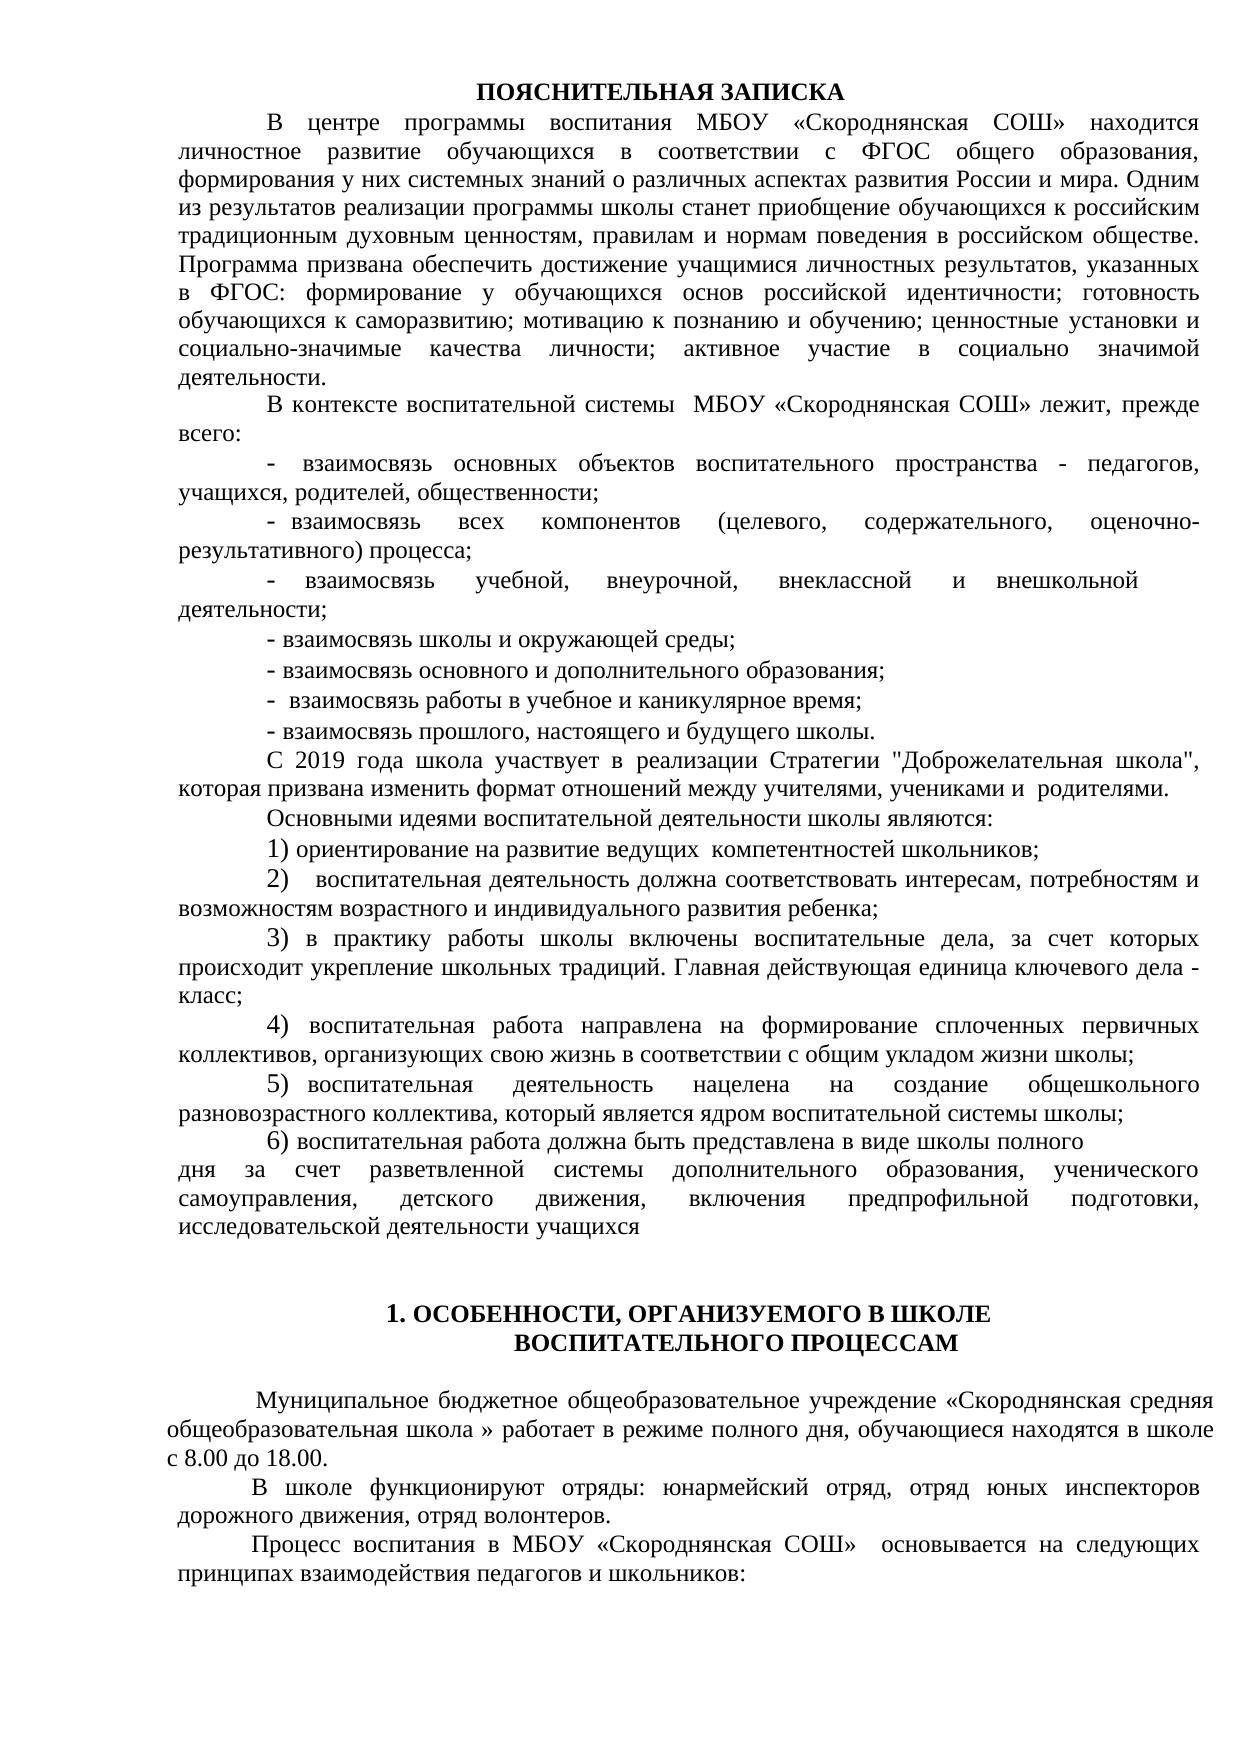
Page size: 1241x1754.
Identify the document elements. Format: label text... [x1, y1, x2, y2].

list взаимосвязь всех компонентов (целевого, содержательного, оценочно- результативного) процесса; [178, 505, 1200, 564]
list ОСОБЕННОСТИ, ОРГАНИЗУЕМОГО В ШКОЛЕ ВОСПИТАТЕЛЬНОГО ПРОЦЕССАМ [341, 1297, 1036, 1357]
list воспитательная работа должна быть представлена в виде школы полного [266, 1126, 1211, 1155]
text В центре программы воспитания МБОУ «Скороднянская СОШ» находится личностное развитие обучающихся в соответствии с ФГОС общего образования, формирования у них системных знаний о различных аспектах развития России и мира. Одним из результатов реализации программы школы станет приобщение обучающихся к российским традиционным духовным ценностям, правилам и нормам поведения в российском обществе. Программа призвана обеспечить достижение учащимися личностных результатов, указанных в ФГОС: формирование у обучающихся основ российской идентичности; готовность обучающихся к саморазвитию; мотивацию к познанию и обучению; ценностные установки и социально-значимые качества личности; активное участие в социально значимой деятельности. [178, 108, 1199, 390]
text Процесс воспитания в МБОУ «Скороднянская СОШ» основывается на следующих принципах взаимодействия педагогов и школьников: [177, 1529, 1199, 1587]
list воспитательная работа направлена на формирование сплоченных первичных коллективов, организующих свою жизнь в соответствии с общим укладом жизни школы; [178, 1009, 1199, 1068]
list взаимосвязь школы и окружающей среды; [266, 623, 1211, 653]
text дня за счет разветвленной системы дополнительного образования, ученического самоуправления, детского движения, включения предпрофильной подготовки, исследовательской деятельности учащихся [178, 1155, 1199, 1240]
text ПОЯСНИТЕЛЬНАЯ ЗАПИСКА [373, 77, 935, 106]
text В контексте воспитательной системы МБОУ «Скороднянская СОШ» лежит, прежде всего: [178, 390, 1200, 447]
text В школе функционируют отряды: юнармейский отряд, отряд юных инспекторов дорожного движения, отряд волонтеров. [177, 1472, 1200, 1529]
text Основными идеями воспитательной деятельности школы являются: [266, 802, 1211, 832]
list взаимосвязь работы в учебное и каникулярное время; [266, 684, 1211, 715]
list воспитательная деятельность должна соответствовать интересам, потребностям и возможностям возрастного и индивидуального развития ребенка; [178, 863, 1199, 922]
list взаимосвязь прошлого, настоящего и будущего школы. [266, 715, 1211, 746]
list взаимосвязь учебной, внеурочной, внеклассной и внешкольной деятельности; [178, 564, 1199, 623]
list ориентирование на развитие ведущих компетентностей школьников; [266, 832, 1211, 863]
list воспитательная деятельность нацелена на создание общешкольного разновозрастного коллектива, который является ядром воспитательной системы школы; [178, 1068, 1200, 1126]
list взаимосвязь основного и дополнительного образования; [266, 653, 1211, 684]
text С 2019 года школа участвует в реализации Стратегии "Доброжелательная школа", которая призвана изменить формат отношений между учителями, учениками и родителями. [178, 746, 1199, 802]
list взаимосвязь основных объектов воспитательного пространства - педагогов, учащихся, родителей, общественности; [178, 447, 1200, 505]
list в практику работы школы включены воспитательные дела, за счет которых происходит укрепление школьных традиций. Главная действующая единица ключевого дела - класс; [178, 922, 1200, 1009]
text Муниципальное бюджетное общеобразовательное учреждение «Скороднянская средняя общеобразовательная школа » работает в режиме полного дня, обучающиеся находятся в школе с 8.00 до 18.00. [167, 1385, 1214, 1472]
